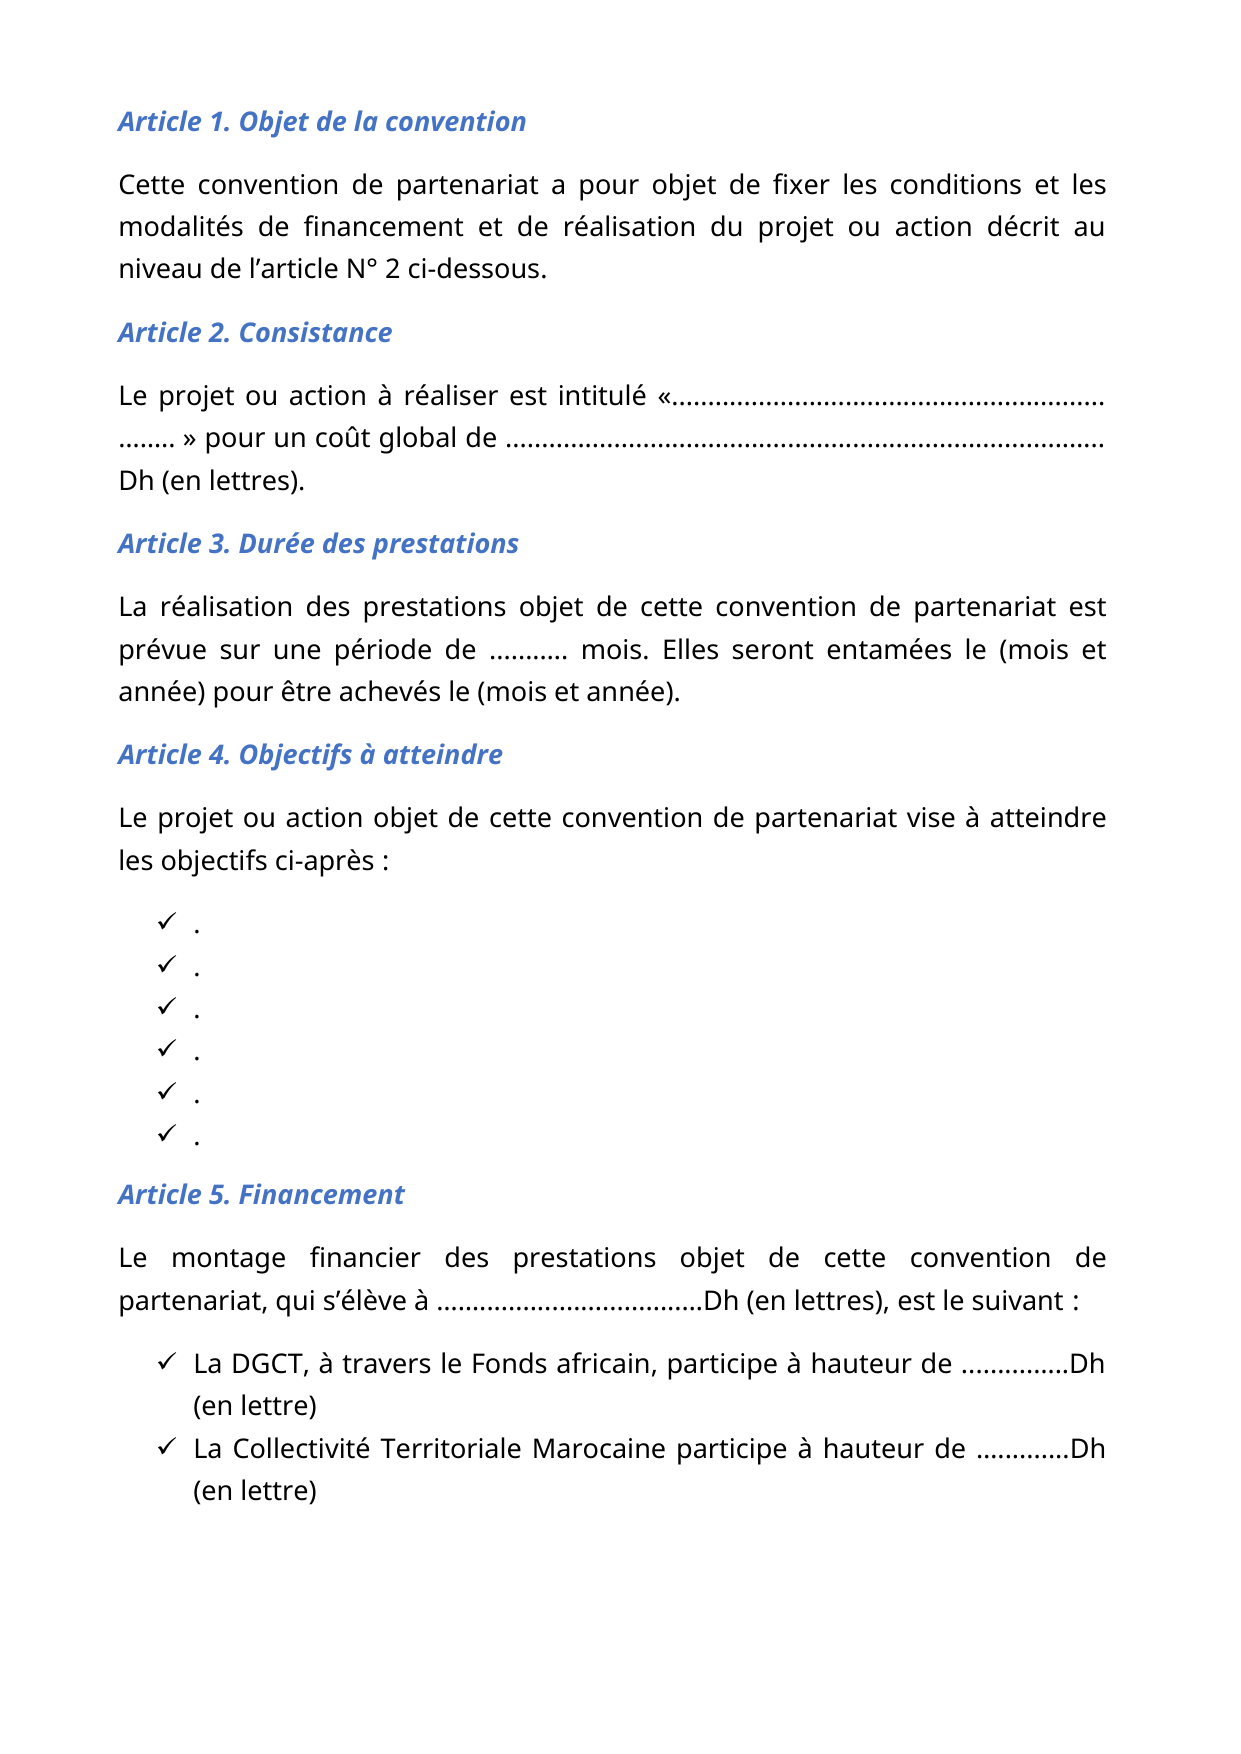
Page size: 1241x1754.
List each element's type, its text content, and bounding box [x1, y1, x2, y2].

text Le montage financier des prestations objet de cette convention de partenariat, qui s’élève à ……............................…Dh (en lettres), est le suivant : [118, 1239, 1107, 1318]
text Article 2. Consistance [118, 313, 1107, 350]
list . [156, 1074, 1107, 1111]
text Le projet ou action à réaliser est intitulé «............................................................…….. » pour un coût global de ..............................................................................….. Dh (en lettres). [118, 376, 1107, 498]
list . [156, 1117, 1107, 1153]
text La réalisation des prestations objet de cette convention de partenariat est prévue sur une période de .......…. mois. Elles seront entamées le (mois et année) pour être achevés le (mois et année). [118, 588, 1107, 709]
list . [156, 904, 1107, 941]
list La Collectivité Territoriale Marocaine participe à hauteur de …..........Dh (en lettre) [156, 1429, 1107, 1508]
list . [156, 947, 1107, 984]
text Article 3. Durée des prestations [118, 524, 1107, 561]
list . [156, 989, 1107, 1026]
text Cette convention de partenariat a pour objet de fixer les conditions et les modalités de financement et de réalisation du projet ou action décrit au niveau de l’article N° 2 ci-dessous. [118, 165, 1107, 287]
list La DGCT, à travers le Fonds africain, participe à hauteur de ..........…..Dh (en lettre) [156, 1344, 1107, 1424]
list . [156, 1032, 1107, 1069]
text Article 5. Financement [118, 1176, 1107, 1212]
text Article 1. Objet de la convention [118, 102, 1107, 139]
text Article 4. Objectifs à atteindre [118, 736, 1107, 773]
text Le projet ou action objet de cette convention de partenariat vise à atteindre les objectifs ci-après : [118, 799, 1107, 878]
